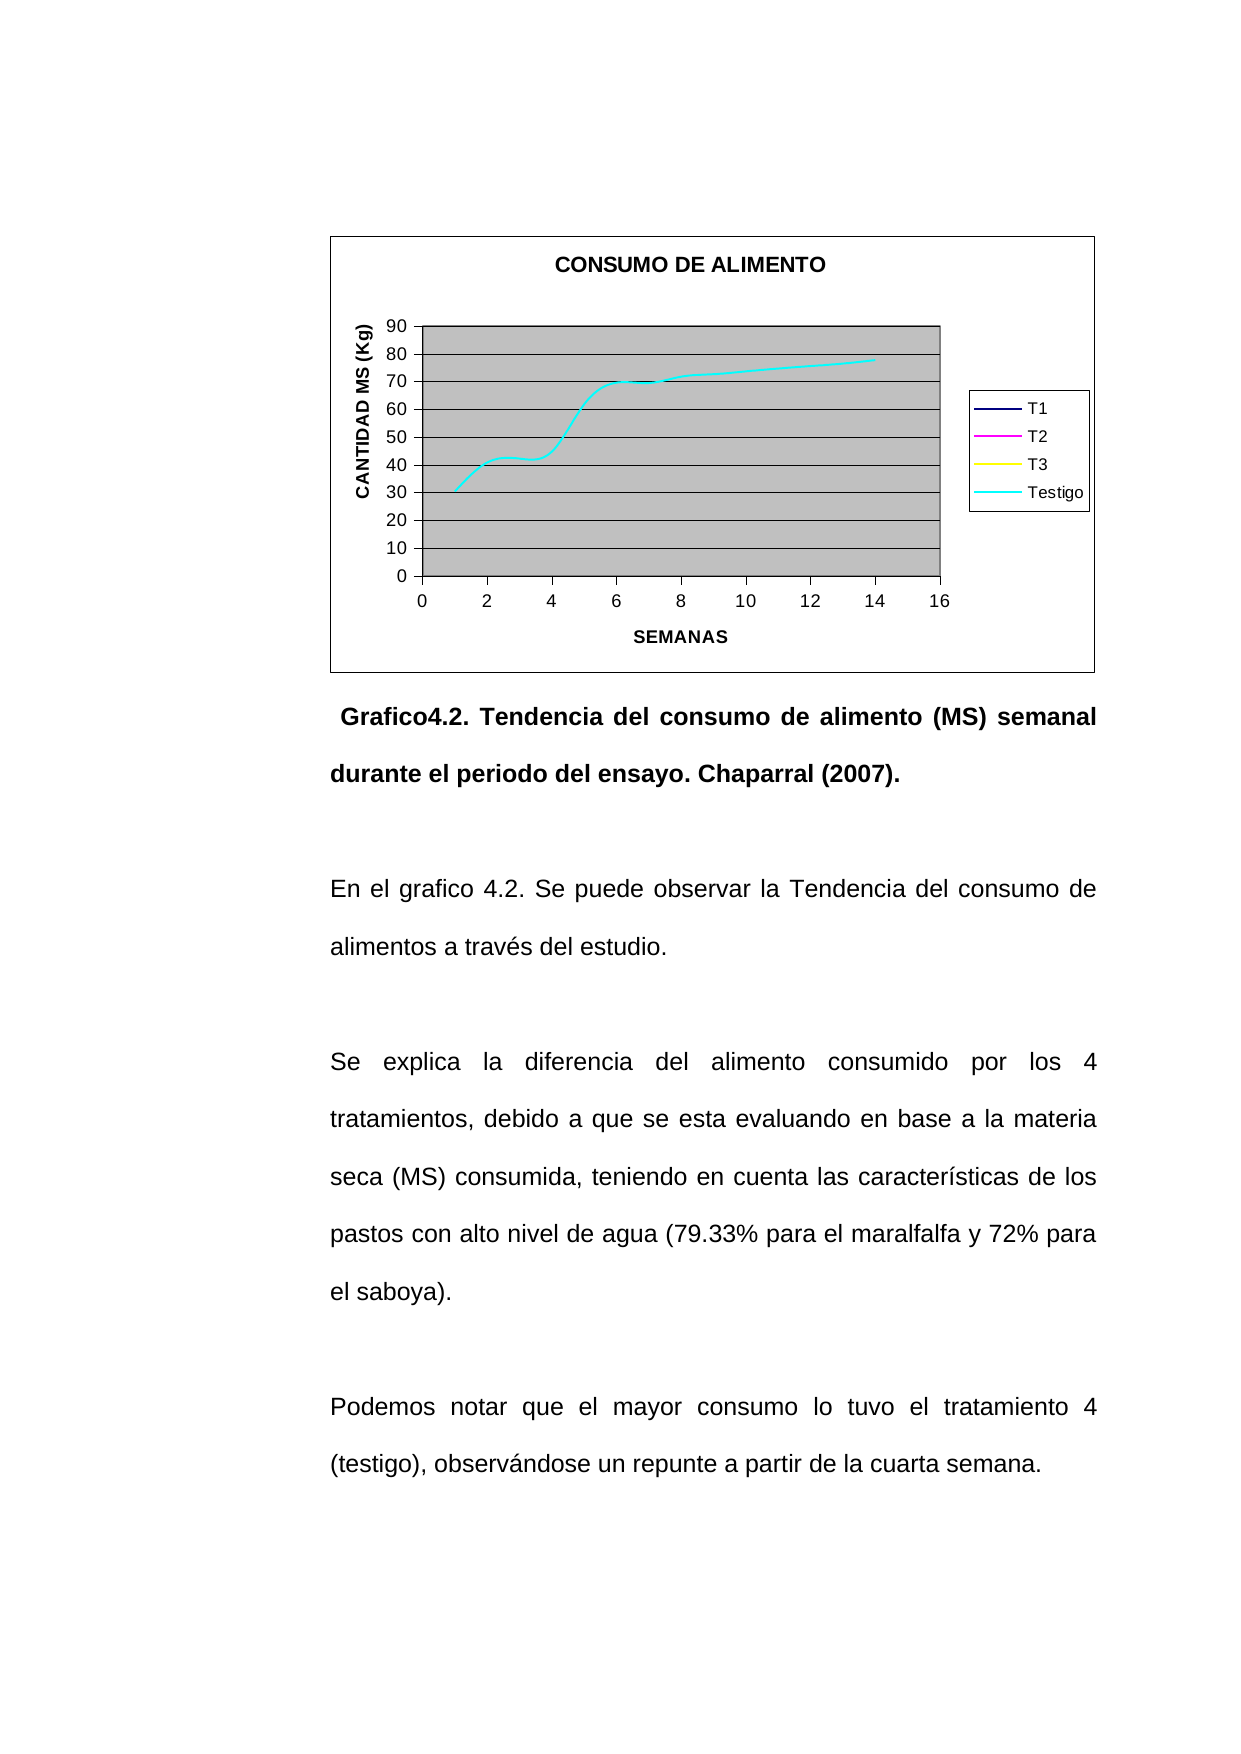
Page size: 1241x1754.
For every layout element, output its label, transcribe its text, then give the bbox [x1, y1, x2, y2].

text Grafico4.2. Tendencia del consumo de alimento (MS) semanal durante el periodo del ensayo. Chaparral (2007). [330, 702, 1098, 788]
text Podemos notar que el mayor consumo lo tuvo el tratamiento 4 (testigo), observándose un repunte a partir de la cuarta semana. [330, 1392, 1098, 1478]
text En el grafico 4.2. Se puede observar la Tendencia del consumo de alimentos a través del estudio. [330, 874, 1098, 960]
text Se explica la diferencia del alimento consumido por los 4 tratamientos, debido a que se esta evaluando en base a la materia seca (MS) consumida, teniendo en cuenta las características de los pastos con alto nivel de agua (79.33% para el maralfalfa y 72% para el saboya). [330, 1047, 1098, 1305]
